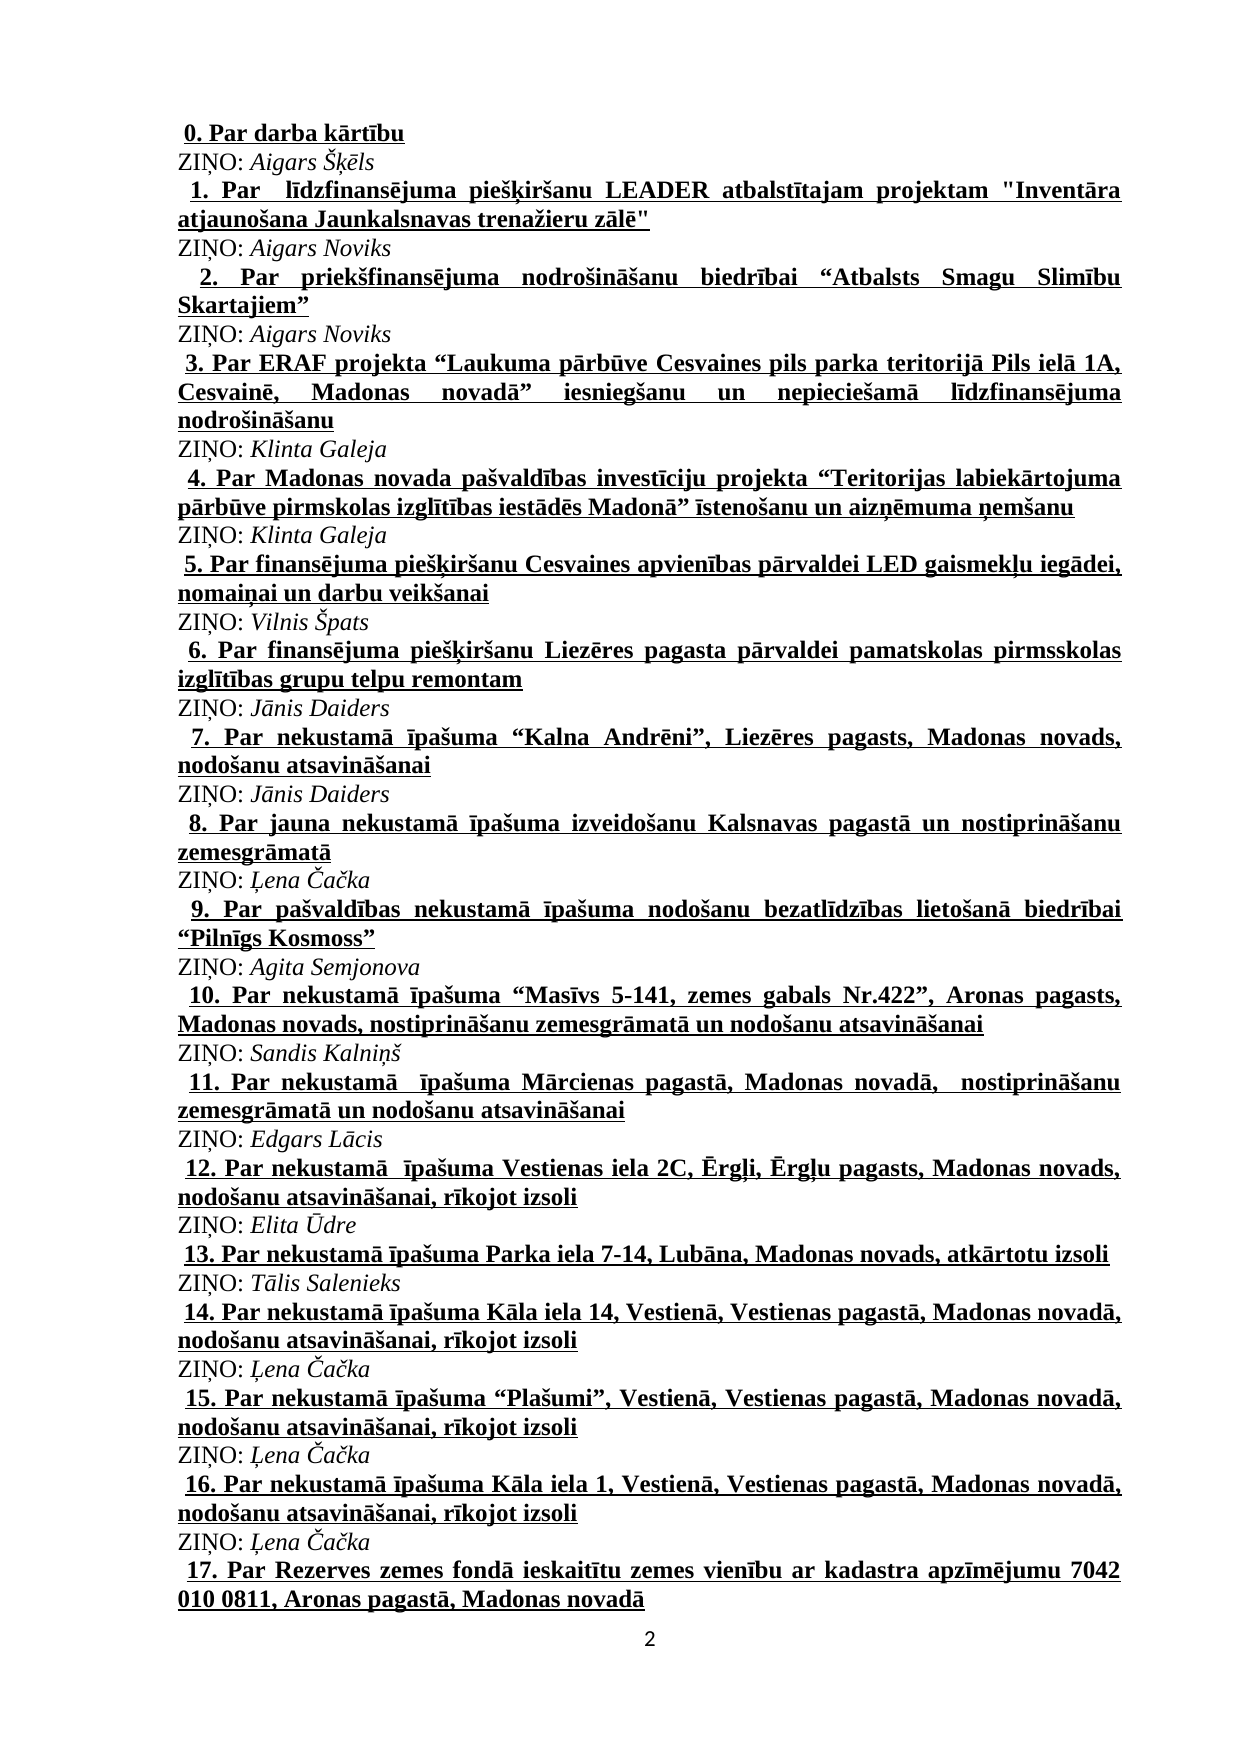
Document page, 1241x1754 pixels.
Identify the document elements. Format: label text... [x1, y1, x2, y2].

text 13. Par nekustamā īpašuma Parka iela 7-14, Lubāna, Madonas novads, atkārtotu izsoli [177, 1239, 1122, 1268]
text 8. Par jauna nekustamā īpašuma izveidošanu Kalsnavas pagastā un nostiprināšanu zemesgrāmatā [177, 808, 1122, 866]
text 10. Par nekustamā īpašuma “Masīvs 5-141, zemes gabals Nr.422”, Aronas pagasts, Madonas novads, nostiprināšanu zemesgrāmatā un nodošanu atsavināšanai [177, 981, 1122, 1038]
text 15. Par nekustamā īpašuma “Plašumi”, Vestienā, Vestienas pagastā, Madonas novadā, nodošanu atsavināšanai, rīkojot izsoli [177, 1383, 1122, 1441]
text 6. Par finansējuma piešķiršanu Liezēres pagasta pārvaldei pamatskolas pirmsskolas izglītības grupu telpu remontam [177, 636, 1122, 693]
text 2. Par priekšfinansējuma nodrošināšanu biedrībai “Atbalsts Smagu Slimību Skartajiem” [177, 262, 1122, 319]
text ZIŅO: Sandis Kalniņš [177, 1038, 1122, 1067]
text ZIŅO: Ļena Čačka [177, 1441, 1122, 1469]
text ZIŅO: Vilnis Špats [177, 607, 1122, 636]
text 16. Par nekustamā īpašuma Kāla iela 1, Vestienā, Vestienas pagastā, Madonas novadā, nodošanu atsavināšanai, rīkojot izsoli [177, 1469, 1122, 1527]
text ZIŅO: Aigars Noviks [177, 319, 1122, 348]
text 1. Par līdzfinansējuma piešķiršanu LEADER atbalstītajam projektam "Inventāra atjaunošana Jaunkalsnavas trenažieru zālē" [177, 176, 1122, 233]
text ZIŅO: Klinta Galeja [177, 434, 1122, 463]
text 0. Par darba kārtību [177, 118, 1122, 147]
text ZIŅO: Jānis Daiders [177, 693, 1122, 722]
text ZIŅO: Aigars Šķēls [177, 147, 1122, 176]
text ZIŅO: Ļena Čačka [177, 1527, 1122, 1556]
text ZIŅO: Elita Ūdre [177, 1211, 1122, 1239]
text 14. Par nekustamā īpašuma Kāla iela 14, Vestienā, Vestienas pagastā, Madonas novadā, nodošanu atsavināšanai, rīkojot izsoli [177, 1297, 1122, 1354]
text ZIŅO: Ļena Čačka [177, 866, 1122, 894]
text ZIŅO: Jānis Daiders [177, 779, 1122, 808]
text ZIŅO: Aigars Noviks [177, 233, 1122, 262]
text 11. Par nekustamā īpašuma Mārcienas pagastā, Madonas novadā, nostiprināšanu zemesgrāmatā un nodošanu atsavināšanai [177, 1067, 1122, 1124]
text 7. Par nekustamā īpašuma “Kalna Andrēni”, Liezēres pagasts, Madonas novads, nodošanu atsavināšanai [177, 722, 1122, 779]
text ZIŅO: Agita Semjonova [177, 952, 1122, 981]
text 5. Par finansējuma piešķiršanu Cesvaines apvienības pārvaldei LED gaismekļu iegādei, nomaiņai un darbu veikšanai [177, 549, 1122, 607]
text 9. Par pašvaldības nekustamā īpašuma nodošanu bezatlīdzības lietošanā biedrībai “Pilnīgs Kosmoss” [177, 894, 1122, 952]
text ZIŅO: Ļena Čačka [177, 1354, 1122, 1383]
text ZIŅO: Tālis Salenieks [177, 1268, 1122, 1297]
text ZIŅO: Edgars Lācis [177, 1124, 1122, 1153]
text 4. Par Madonas novada pašvaldības investīciju projekta “Teritorijas labiekārtojuma pārbūve pirmskolas izglītības iestādēs Madonā” īstenošanu un aizņēmuma ņemšanu [177, 463, 1122, 521]
text 3. Par ERAF projekta “Laukuma pārbūve Cesvaines pils parka teritorijā Pils ielā 1A, Cesvainē, Madonas novadā” iesniegšanu un nepieciešamā līdzfinansējuma nodrošināšanu [177, 348, 1122, 402]
text ZIŅO: Klinta Galeja [177, 521, 1122, 549]
text 12. Par nekustamā īpašuma Vestienas iela 2C, Ērgļi, Ērgļu pagasts, Madonas novads, nodošanu atsavināšanai, rīkojot izsoli [177, 1153, 1122, 1211]
text 3. Par ERAF projekta “Laukuma pārbūve Cesvaines pils parka teritorijā Pils ielā 1A, Cesvainē, Madonas novadā” iesniegšanu un nepieciešamā līdzfinansējuma nodrošināšanu [177, 403, 1122, 434]
text 17. Par Rezerves zemes fondā ieskaitītu zemes vienību ar kadastra apzīmējumu 7042 010 0811, Aronas pagastā, Madonas novadā [177, 1556, 1122, 1613]
